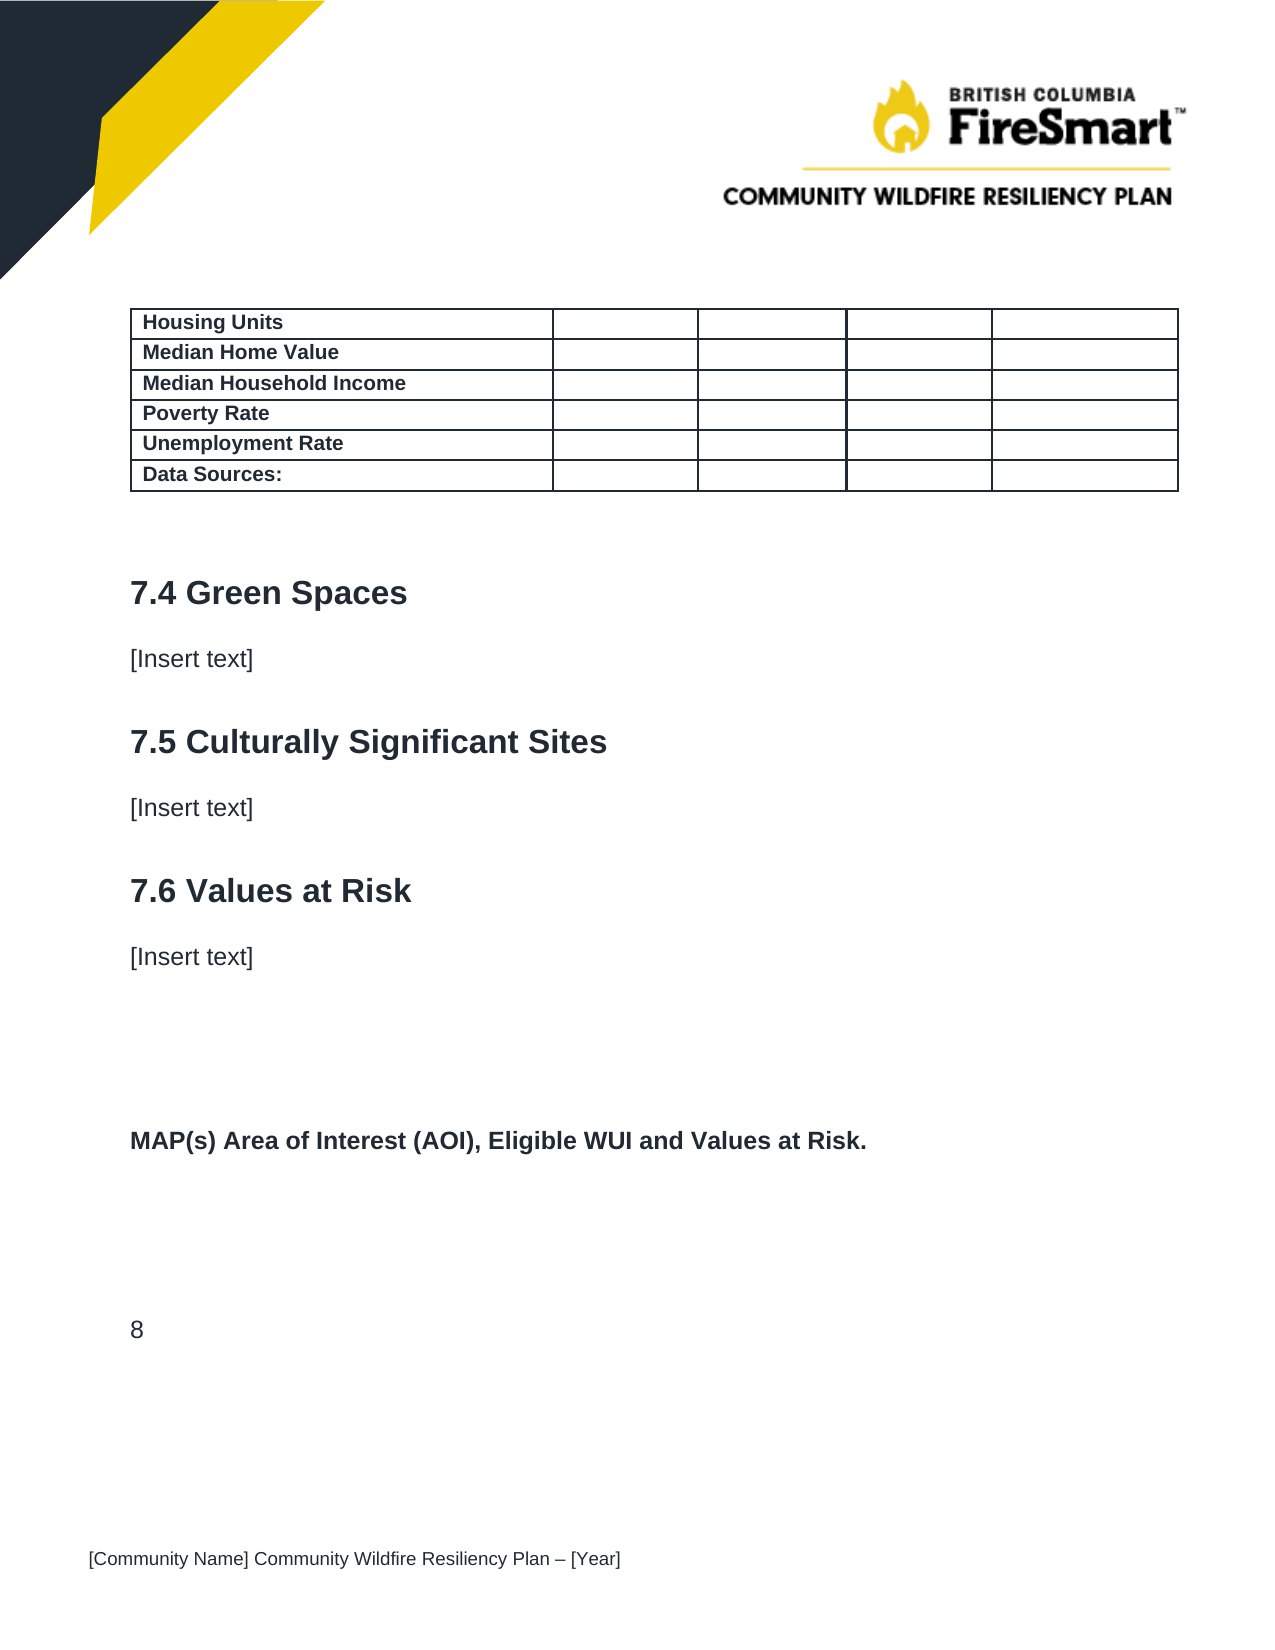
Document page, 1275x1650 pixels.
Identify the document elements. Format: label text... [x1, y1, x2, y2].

subtitle 7.4 Green Spaces [130, 573, 1145, 612]
table_cell [848, 371, 991, 399]
subtitle 7.5 Culturally Significant Sites [130, 722, 1145, 761]
table_cell [993, 401, 1177, 429]
table_cell [554, 340, 697, 368]
table_cell [699, 431, 845, 459]
table_cell [848, 461, 991, 490]
table_cell [699, 461, 845, 490]
table_cell [699, 310, 845, 338]
subtitle 7.6 Values at Risk [130, 871, 1145, 909]
text [Insert text] [130, 942, 1145, 971]
text MAP(s) Area of Interest (AOI), Eligible WUI and Values at Risk. [130, 1126, 1145, 1155]
table_cell [993, 310, 1177, 338]
table_cell Data Sources: [132, 461, 552, 490]
table_cell [554, 371, 697, 399]
table_cell [993, 371, 1177, 399]
table_cell [848, 431, 991, 459]
table_cell Median Household Income [132, 371, 552, 399]
table_cell [554, 401, 697, 429]
table_cell [554, 431, 697, 459]
table_cell Housing Units [132, 310, 552, 338]
table_cell [993, 431, 1177, 459]
table_cell [699, 371, 845, 399]
table_cell [848, 310, 991, 338]
table_cell Poverty Rate [132, 401, 552, 429]
text [Insert text] [130, 793, 1145, 822]
table_cell Median Home Value [132, 340, 552, 368]
table_cell [993, 340, 1177, 368]
text [Insert text] [130, 644, 1145, 673]
table_cell [848, 401, 991, 429]
table_cell Unemployment Rate [132, 431, 552, 459]
table_cell [699, 401, 845, 429]
table_cell [993, 461, 1177, 490]
table_cell [699, 340, 845, 368]
table_cell [554, 461, 697, 490]
table_cell [848, 340, 991, 368]
table_cell [554, 310, 697, 338]
picture [699, 78, 1198, 213]
